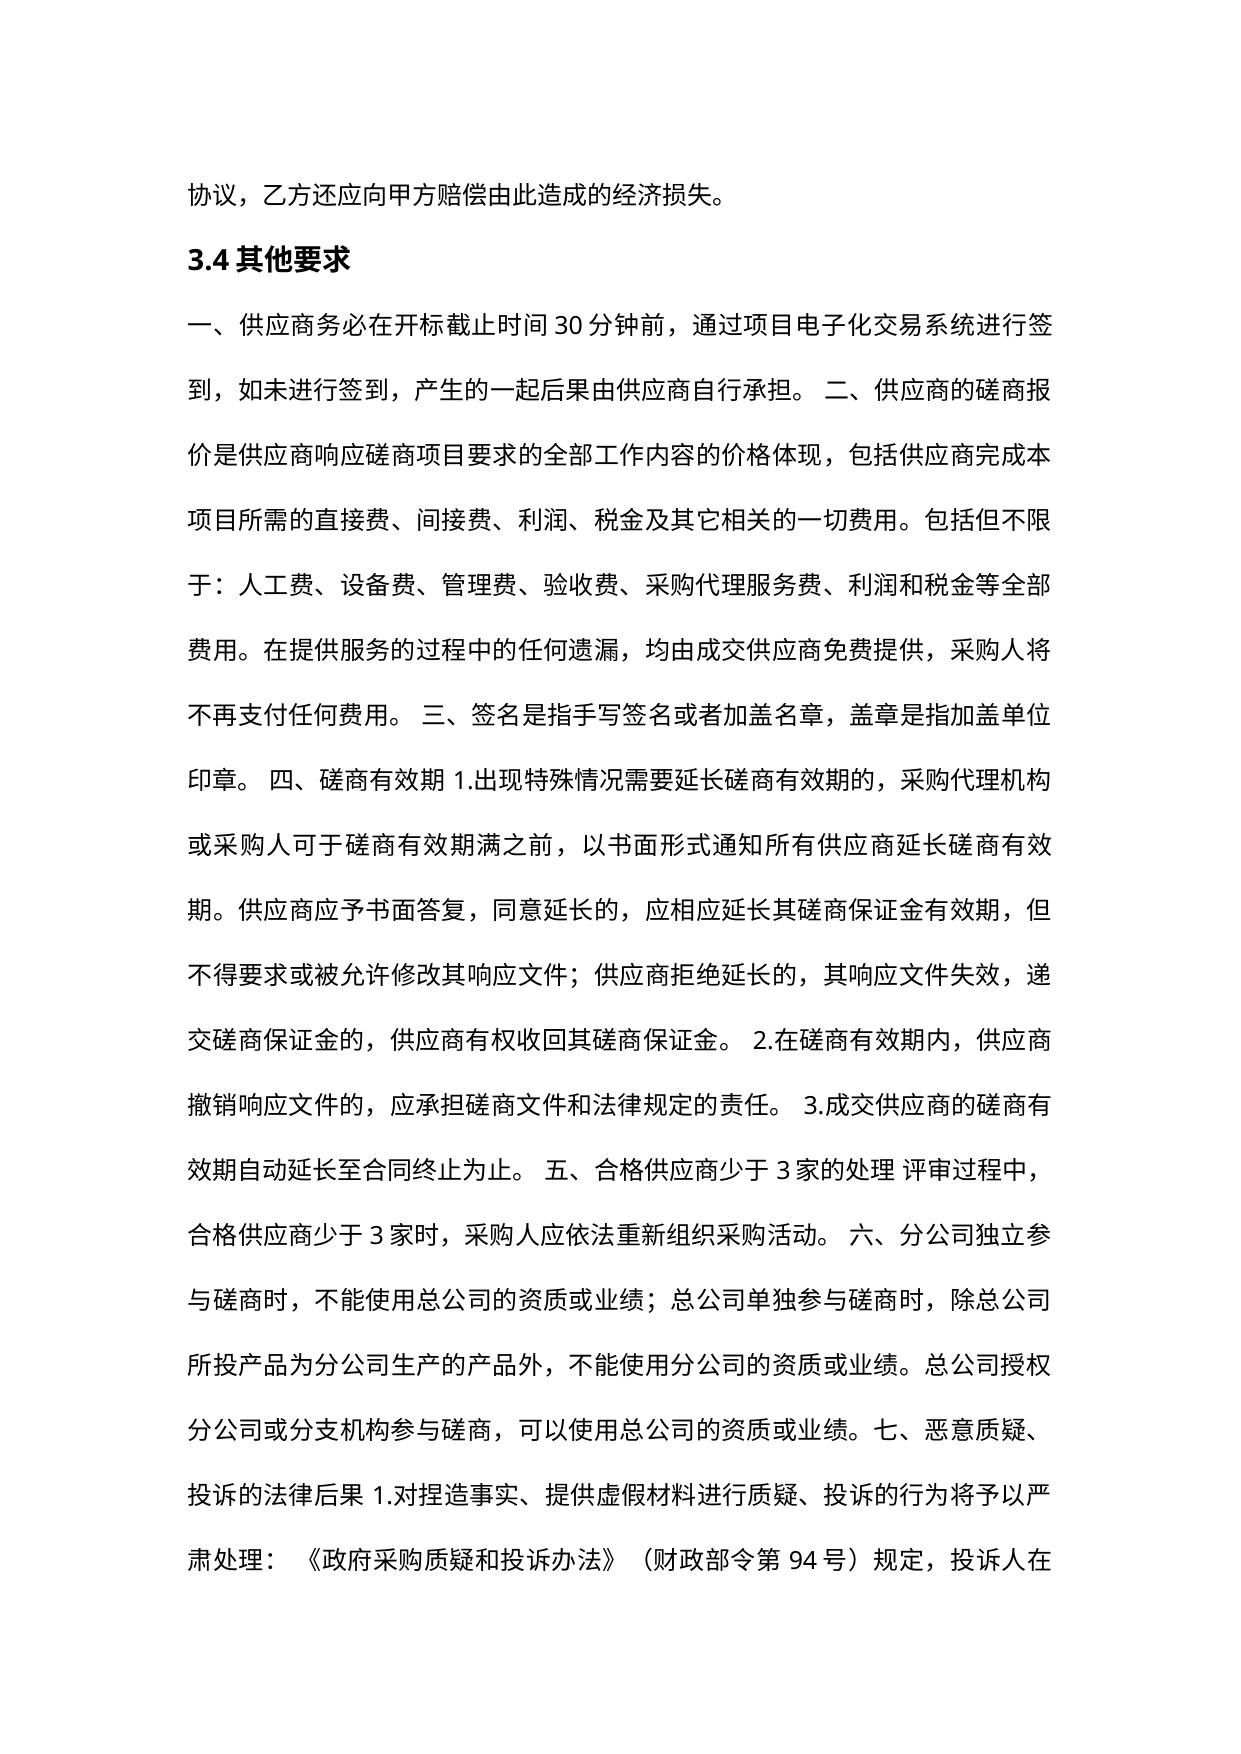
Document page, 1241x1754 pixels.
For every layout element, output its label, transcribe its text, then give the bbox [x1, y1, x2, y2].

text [187, 292, 1053, 1592]
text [187, 162, 1053, 227]
text 3.4其他要求 [187, 227, 1053, 292]
